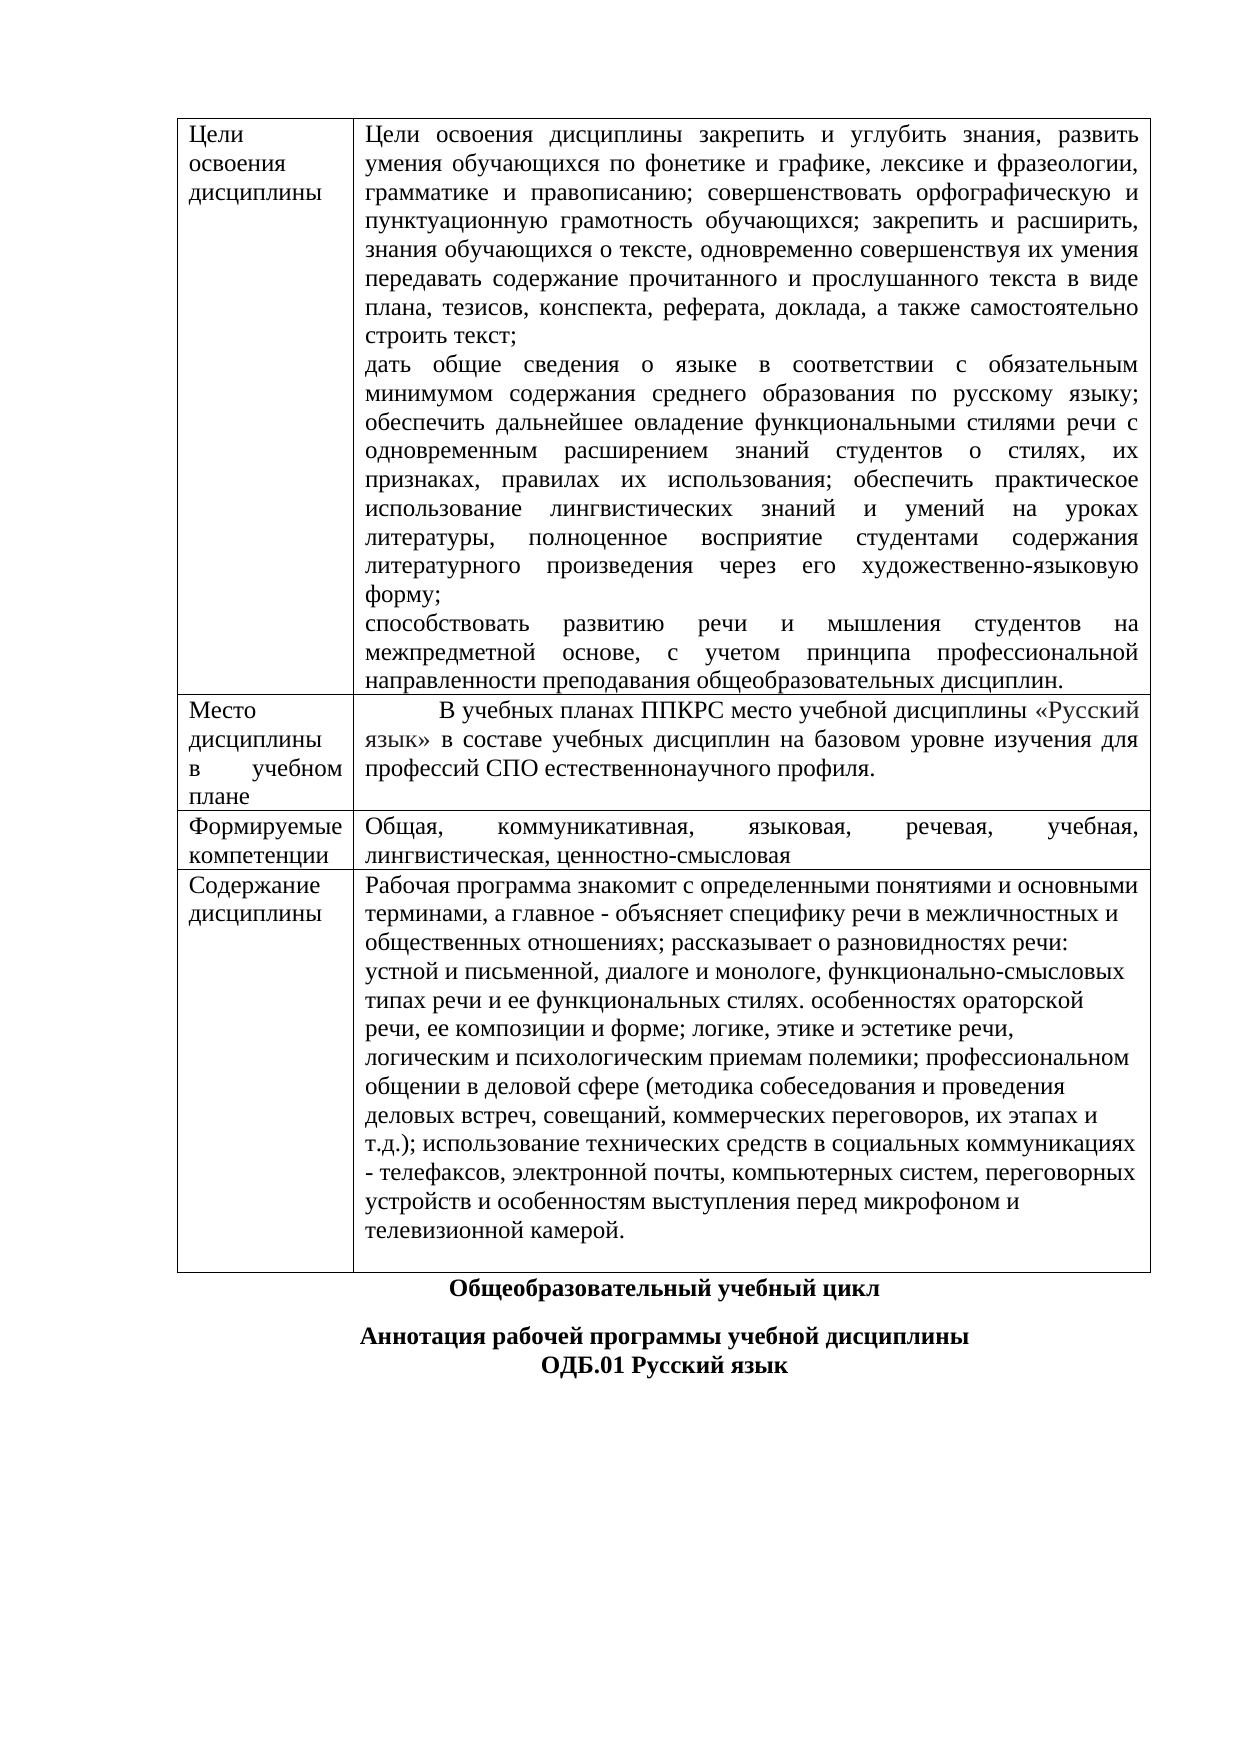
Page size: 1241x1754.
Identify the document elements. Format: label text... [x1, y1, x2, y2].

table_cell Место дисциплины в учебном плане [178, 695, 353, 810]
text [177, 1321, 1152, 1350]
table_cell В учебных планах ППКРС место учебной дисциплины «Русский язык» в составе учебных дисциплин на базовом уровне изучения для профессий СПО естественнонаучного профиля. [354, 695, 1150, 810]
table_header Цели освоения дисциплины [178, 119, 353, 694]
table_header Цели освоения дисциплины закрепить и углубить знания, развить умения обучающихся по фонетике и графике, лексике и фразеологии, грамматике и правописанию; совершенствовать орфографическую и пунктуационную грамотность обучающихся; закрепить и расширить, знания обучающихся о тексте, одновременно совершенствуя их умения передавать содержание прочитанного и прослушанного текста в виде плана, тезисов, конспекта, реферата, доклада, а также самостоятельно строить текст; дать общие сведения о языке в соответствии с обязательным минимумом содержания среднего образования по русскому языку; обеспечить дальнейшее овладение функциональными стилями речи с одновременным расширением знаний студентов о стилях, их признаках, правилах их использования; обеспечить практическое использование лингвистических знаний и умений на уроках литературы, полноценное восприятие студентами содержания литературного произведения через его художественно-языковую форму; способствовать развитию речи и мышления студентов на межпредметной основе, с учетом принципа профессиональной направленности преподавания общеобразовательных дисциплин. [354, 119, 1150, 694]
table_cell Содержание дисциплины [178, 870, 353, 1272]
text Общеобразовательный учебный цикл [177, 1273, 1152, 1302]
table_cell Формируемые компетенции [178, 811, 353, 869]
table_cell Общая, коммуникативная, языковая, речевая, учебная, лингвистическая, ценностно-смысловая [354, 811, 1150, 869]
table_cell Рабочая программа знакомит с определенными понятиями и основными терминами, а главное - объясняет специфику речи в межличностных и общественных отношениях; рассказывает о разновидностях речи: устной и письменной, диалоге и монологе, функционально-смысловых типах речи и ее функциональных стилях. особенностях ораторской речи, ее композиции и форме; логике, этике и эстетике речи, логическим и психологическим приемам полемики; профессиональном общении в деловой сфере (методика собеседования и проведения деловых встреч, совещаний, коммерческих переговоров, их этапах и т.д.); использование технических средств в социальных коммуникациях - телефаксов, электронной почты, компьютерных систем, переговорных устройств и особенностям выступления перед микрофоном и телевизионной камерой. [354, 870, 1150, 1272]
text ОДБ.01 Русский язык [177, 1350, 1152, 1378]
